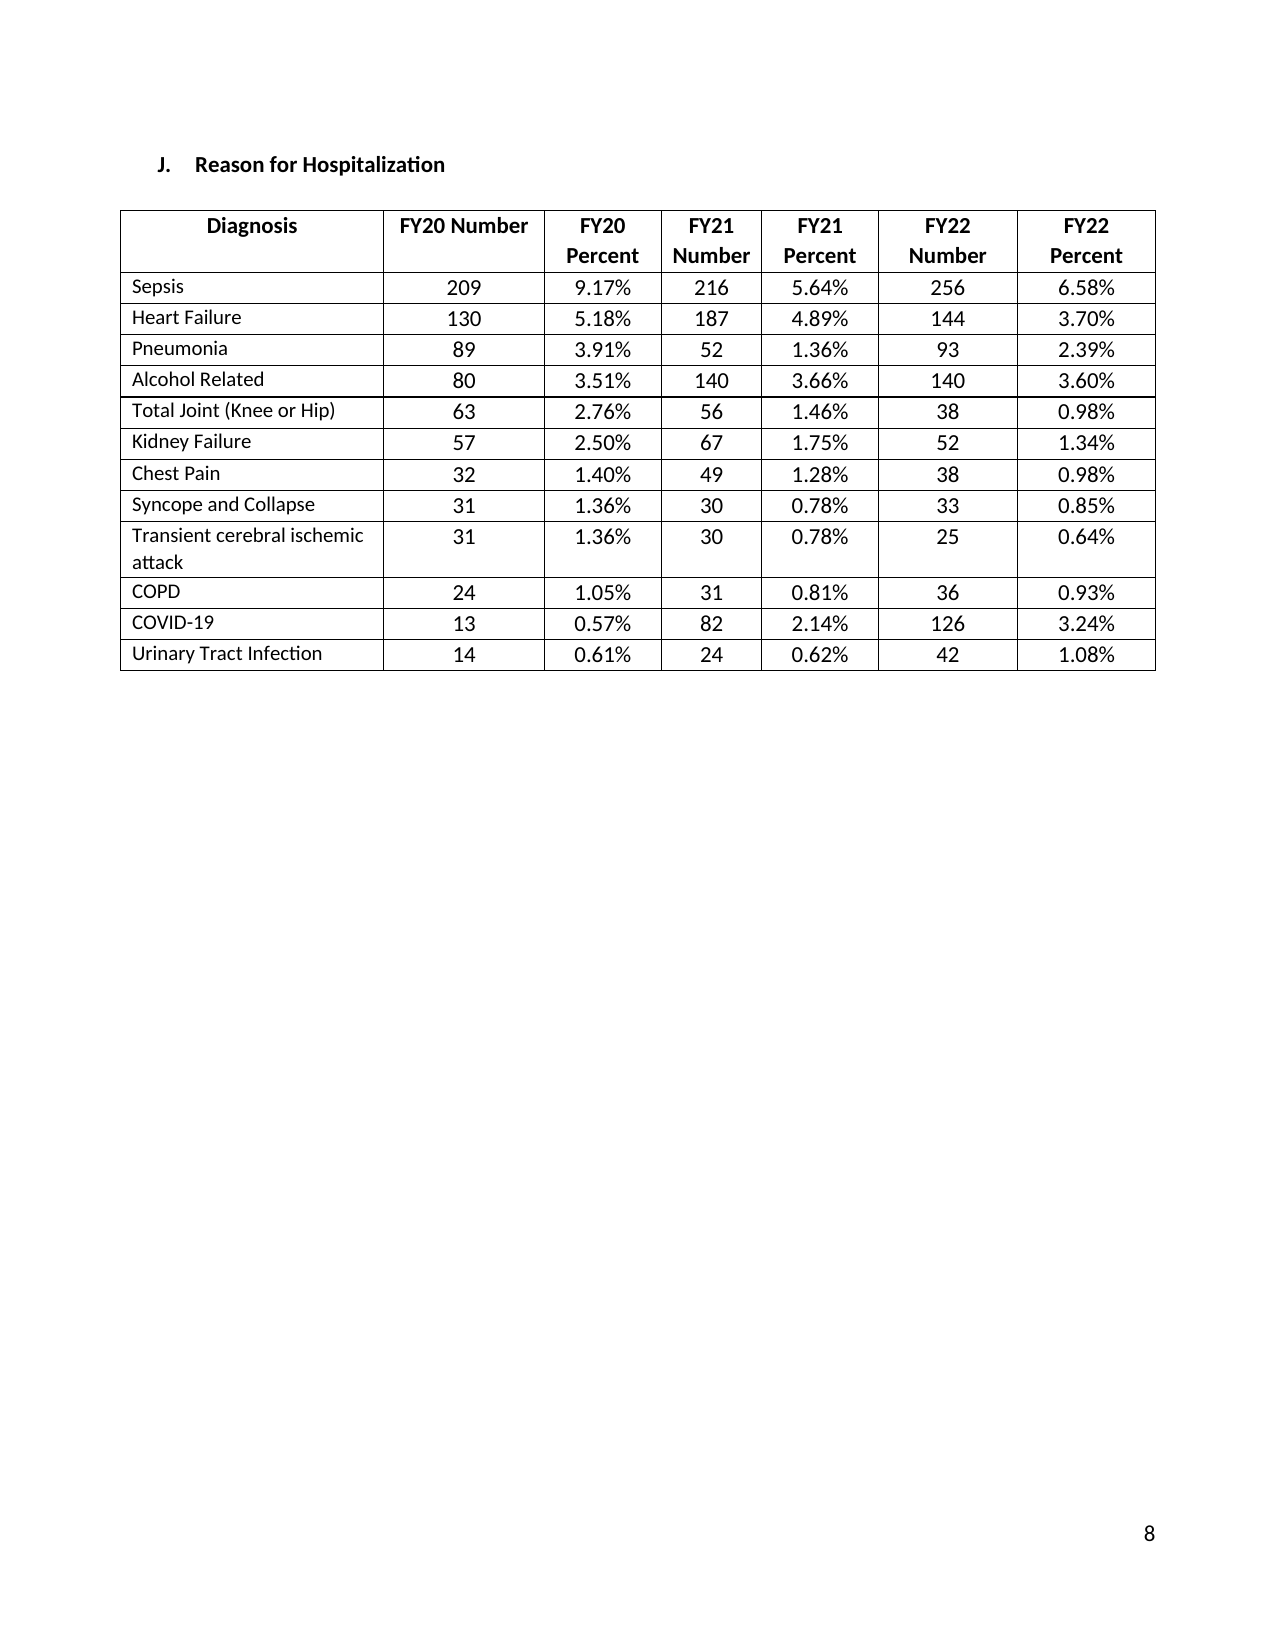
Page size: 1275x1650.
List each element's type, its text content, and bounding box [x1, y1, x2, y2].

table_cell 5.18% [545, 304, 661, 334]
table_cell 1.36% [545, 491, 661, 521]
table_cell 216 [662, 273, 761, 303]
table_cell Chest Pain [121, 460, 383, 490]
table_cell Kidney Failure [121, 429, 383, 459]
table_cell 187 [662, 304, 761, 334]
table_cell 31 [384, 522, 544, 577]
table_cell Transient cerebral ischemic attack [121, 522, 383, 577]
table_cell 1.08% [1018, 640, 1155, 670]
table_cell Syncope and Collapse [121, 491, 383, 521]
table_cell 0.81% [762, 578, 878, 608]
table_cell 1.34% [1018, 429, 1155, 459]
table_cell 0.62% [762, 640, 878, 670]
table_cell 3.91% [545, 335, 661, 365]
table_cell 38 [879, 398, 1017, 427]
table_cell 6.58% [1018, 273, 1155, 303]
table_cell 0.93% [1018, 578, 1155, 608]
table_cell 13 [384, 609, 544, 639]
table_cell Alcohol Related [121, 366, 383, 396]
list Reason for Hospitalization [157, 150, 1155, 178]
table_cell 4.89% [762, 304, 878, 334]
table_cell 0.98% [1018, 398, 1155, 427]
table_cell 130 [384, 304, 544, 334]
table_cell 3.70% [1018, 304, 1155, 334]
table_cell 14 [384, 640, 544, 670]
table_cell 3.60% [1018, 366, 1155, 396]
table_cell 5.64% [762, 273, 878, 303]
table_cell 1.05% [545, 578, 661, 608]
table_cell 2.39% [1018, 335, 1155, 365]
table_cell 256 [879, 273, 1017, 303]
table_cell 1.75% [762, 429, 878, 459]
table_cell 2.50% [545, 429, 661, 459]
table_cell 140 [879, 366, 1017, 396]
table_header FY21 Number [662, 211, 761, 272]
table_cell 126 [879, 609, 1017, 639]
table_cell 3.51% [545, 366, 661, 396]
table_cell 52 [662, 335, 761, 365]
table_cell COPD [121, 578, 383, 608]
table_cell 1.46% [762, 398, 878, 427]
table_cell 3.66% [762, 366, 878, 396]
table_cell 24 [384, 578, 544, 608]
table_cell 63 [384, 398, 544, 427]
table_cell Pneumonia [121, 335, 383, 365]
table_cell 140 [662, 366, 761, 396]
table_cell 49 [662, 460, 761, 490]
table_cell 1.40% [545, 460, 661, 490]
table_cell 33 [879, 491, 1017, 521]
table_header FY21 Percent [762, 211, 878, 272]
table_cell 80 [384, 366, 544, 396]
table_cell 0.61% [545, 640, 661, 670]
table_cell 93 [879, 335, 1017, 365]
table_cell 2.76% [545, 398, 661, 427]
table_cell 31 [662, 578, 761, 608]
table_cell 24 [662, 640, 761, 670]
table_cell 1.28% [762, 460, 878, 490]
table_cell Total Joint (Knee or Hip) [121, 398, 383, 427]
table_cell COVID-19 [121, 609, 383, 639]
table_cell 32 [384, 460, 544, 490]
table_header FY22 Number [879, 211, 1017, 272]
table_cell 67 [662, 429, 761, 459]
table_cell 0.78% [762, 491, 878, 521]
table_cell 1.36% [762, 335, 878, 365]
table_cell 144 [879, 304, 1017, 334]
table_cell 209 [384, 273, 544, 303]
table_cell 52 [879, 429, 1017, 459]
table_cell Urinary Tract Infection [121, 640, 383, 670]
table_cell 30 [662, 522, 761, 577]
table_cell Sepsis [121, 273, 383, 303]
table_cell 0.98% [1018, 460, 1155, 490]
table_cell 3.24% [1018, 609, 1155, 639]
table_header FY22 Percent [1018, 211, 1155, 272]
table_cell 0.85% [1018, 491, 1155, 521]
table_header Diagnosis [121, 211, 383, 272]
table_header FY20 Number [384, 211, 544, 272]
table_cell 2.14% [762, 609, 878, 639]
table_cell 30 [662, 491, 761, 521]
table_cell 1.36% [545, 522, 661, 577]
table_cell 82 [662, 609, 761, 639]
table_cell Heart Failure [121, 304, 383, 334]
table_header FY20 Percent [545, 211, 661, 272]
table_cell 25 [879, 522, 1017, 577]
table_cell 9.17% [545, 273, 661, 303]
table_cell 57 [384, 429, 544, 459]
table_cell 0.57% [545, 609, 661, 639]
table_cell 89 [384, 335, 544, 365]
table_cell 0.78% [762, 522, 878, 577]
table_cell 56 [662, 398, 761, 427]
table_cell 36 [879, 578, 1017, 608]
table_cell 42 [879, 640, 1017, 670]
table_cell 0.64% [1018, 522, 1155, 577]
table_cell 31 [384, 491, 544, 521]
table_cell 38 [879, 460, 1017, 490]
